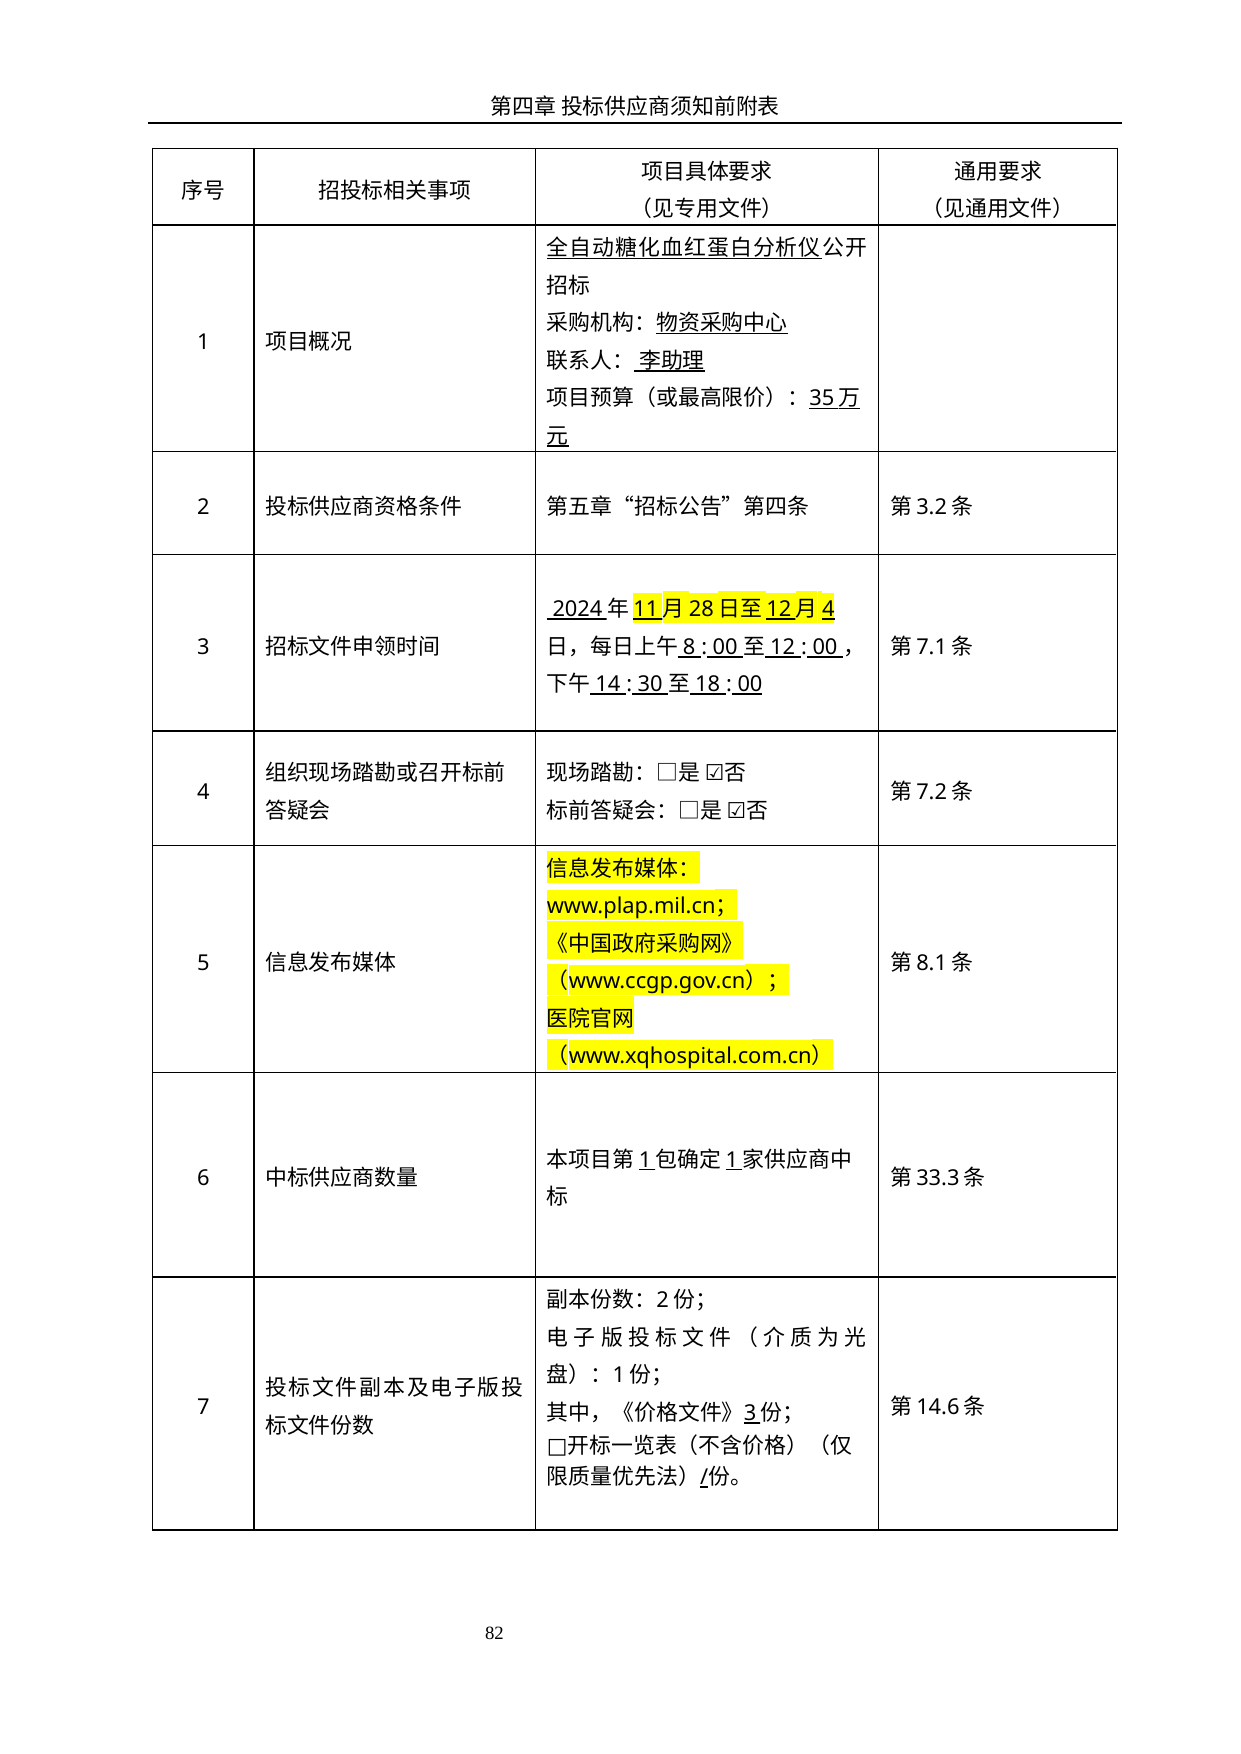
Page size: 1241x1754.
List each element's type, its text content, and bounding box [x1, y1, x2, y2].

table_header 项目具体要求 （见专用文件） [536, 149, 878, 224]
table_cell 招标文件申领时间 [255, 555, 535, 730]
table_cell 第33.3条 [879, 1071, 1117, 1276]
table_cell 4 [153, 732, 253, 845]
table_cell 2 [153, 452, 253, 554]
table_cell 3 [153, 555, 253, 730]
table_cell 第五章“招标公告”第四条 [536, 452, 878, 554]
table_cell 投标文件副本及电子版投标文件份数 [255, 1278, 535, 1529]
table_cell 1 [153, 226, 253, 451]
table_cell 信息发布媒体：www.plap.mil.cn； 《中国政府采购网》（www.ccgp.gov.cn）； 医院官网（www.xqhospital.com.cn） [536, 846, 878, 1071]
table_header 通用要求 （见通用文件） [879, 149, 1117, 224]
table_cell 信息发布媒体 [255, 846, 535, 1071]
table_cell 第8.1条 [879, 845, 1117, 1071]
table_cell 第7.2条 [879, 730, 1117, 845]
table_header 招投标相关事项 [255, 149, 535, 224]
table_cell 6 [153, 1073, 253, 1276]
table_cell 第7.1条 [879, 554, 1117, 730]
table_cell 7 [153, 1278, 253, 1529]
table_cell 本项目第1包确定1家供应商中标 [536, 1073, 878, 1276]
table_cell 投标供应商资格条件 [255, 452, 535, 554]
table_cell 中标供应商数量 [255, 1073, 535, 1276]
table_cell 现场踏勘：□是 ☑否 标前答疑会：□是 ☑否 [536, 732, 878, 845]
table_cell 第3.2条 [879, 451, 1117, 554]
table_cell 5 [153, 846, 253, 1071]
table_cell 项目概况 [255, 226, 535, 451]
table_cell 全自动糖化血红蛋白分析仪公开招标 采购机构：物资采购中心 联系人： 李助理 项目预算（或最高限价）：35万元 [536, 226, 878, 451]
table_cell 组织现场踏勘或召开标前答疑会 [255, 732, 535, 845]
table_cell [879, 224, 1117, 451]
table_cell 2024年11月28日至12月4日，每日上午 8 : 00 至 12 : 00 ，下午 14 : 30 至 18 : 00 [536, 555, 878, 730]
table_cell 第14.6条 [879, 1276, 1117, 1529]
table_cell 副本份数：2份； 电子版投标文件（介质为光盘）：1份； 其中，《价格文件》3份； □开标一览表（不含价格）（仅限质量优先法）/份。 [536, 1278, 878, 1529]
table_header 序号 [153, 149, 253, 224]
